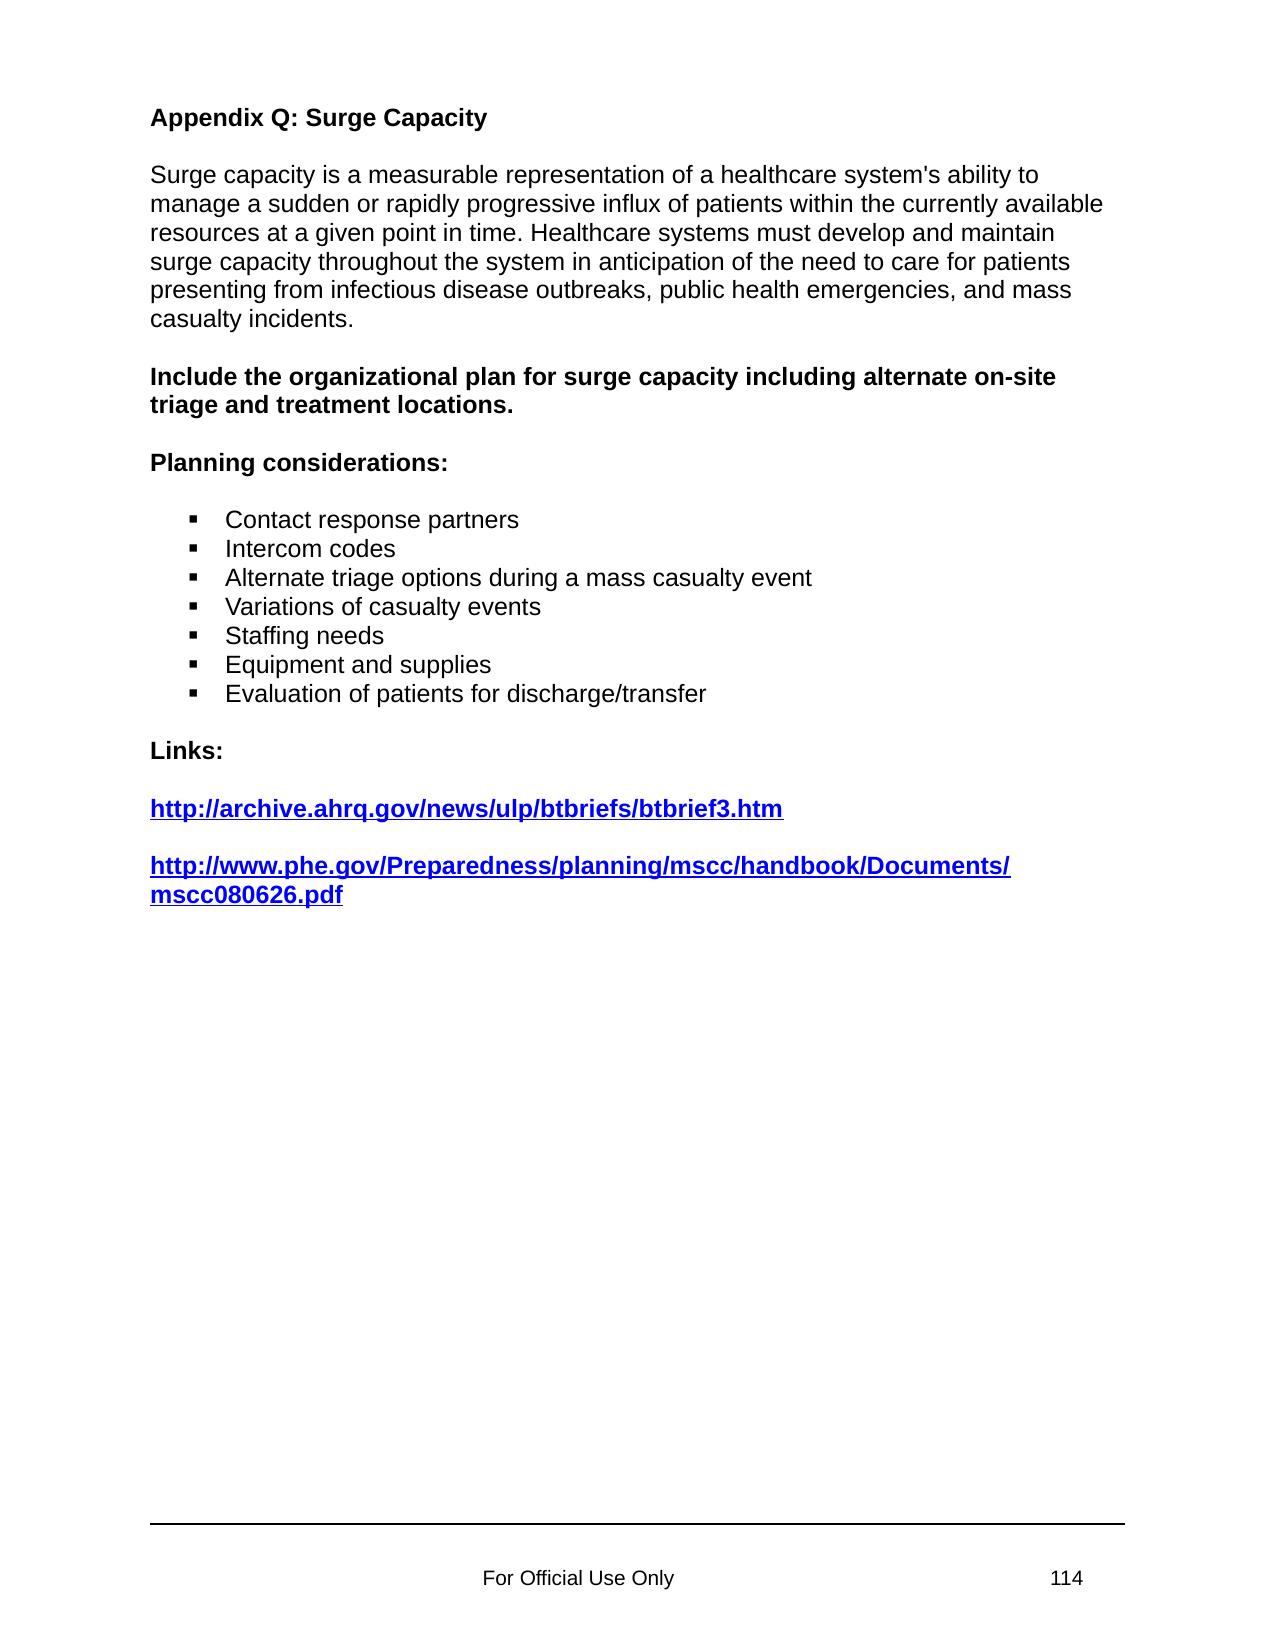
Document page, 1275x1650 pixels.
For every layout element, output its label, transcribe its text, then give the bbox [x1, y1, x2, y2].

text http://www.phe.gov/Preparedness/planning/mscc/handbook/Documents/mscc080626.pdf [150, 851, 1125, 909]
text Planning considerations: [150, 448, 1125, 477]
list Evaluation of patients for discharge/transfer [187, 679, 1125, 707]
text Links: [150, 736, 1125, 765]
list Staffing needs [187, 621, 1125, 650]
subtitle Appendix Q: Surge Capacity [150, 103, 1125, 132]
list Intercom codes [187, 534, 1125, 563]
text http://archive.ahrq.gov/news/ulp/btbriefs/btbrief3.htm [150, 794, 1125, 822]
list Alternate triage options during a mass casualty event [187, 563, 1125, 592]
text Include the organizational plan for surge capacity including alternate on-site triage and treatment locations. [150, 362, 1125, 419]
list Variations of casualty events [187, 592, 1125, 621]
list Equipment and supplies [187, 650, 1125, 679]
list Contact response partners [187, 506, 1125, 534]
text Surge capacity is a measurable representation of a healthcare system's ability to manage a sudden or rapidly progressive influx of patients within the currently available resources at a given point in time. Healthcare systems must develop and maintain surge capacity throughout the system in anticipation of the need to care for patients presenting from infectious disease outbreaks, public health emergencies, and mass casualty incidents. [150, 161, 1125, 333]
